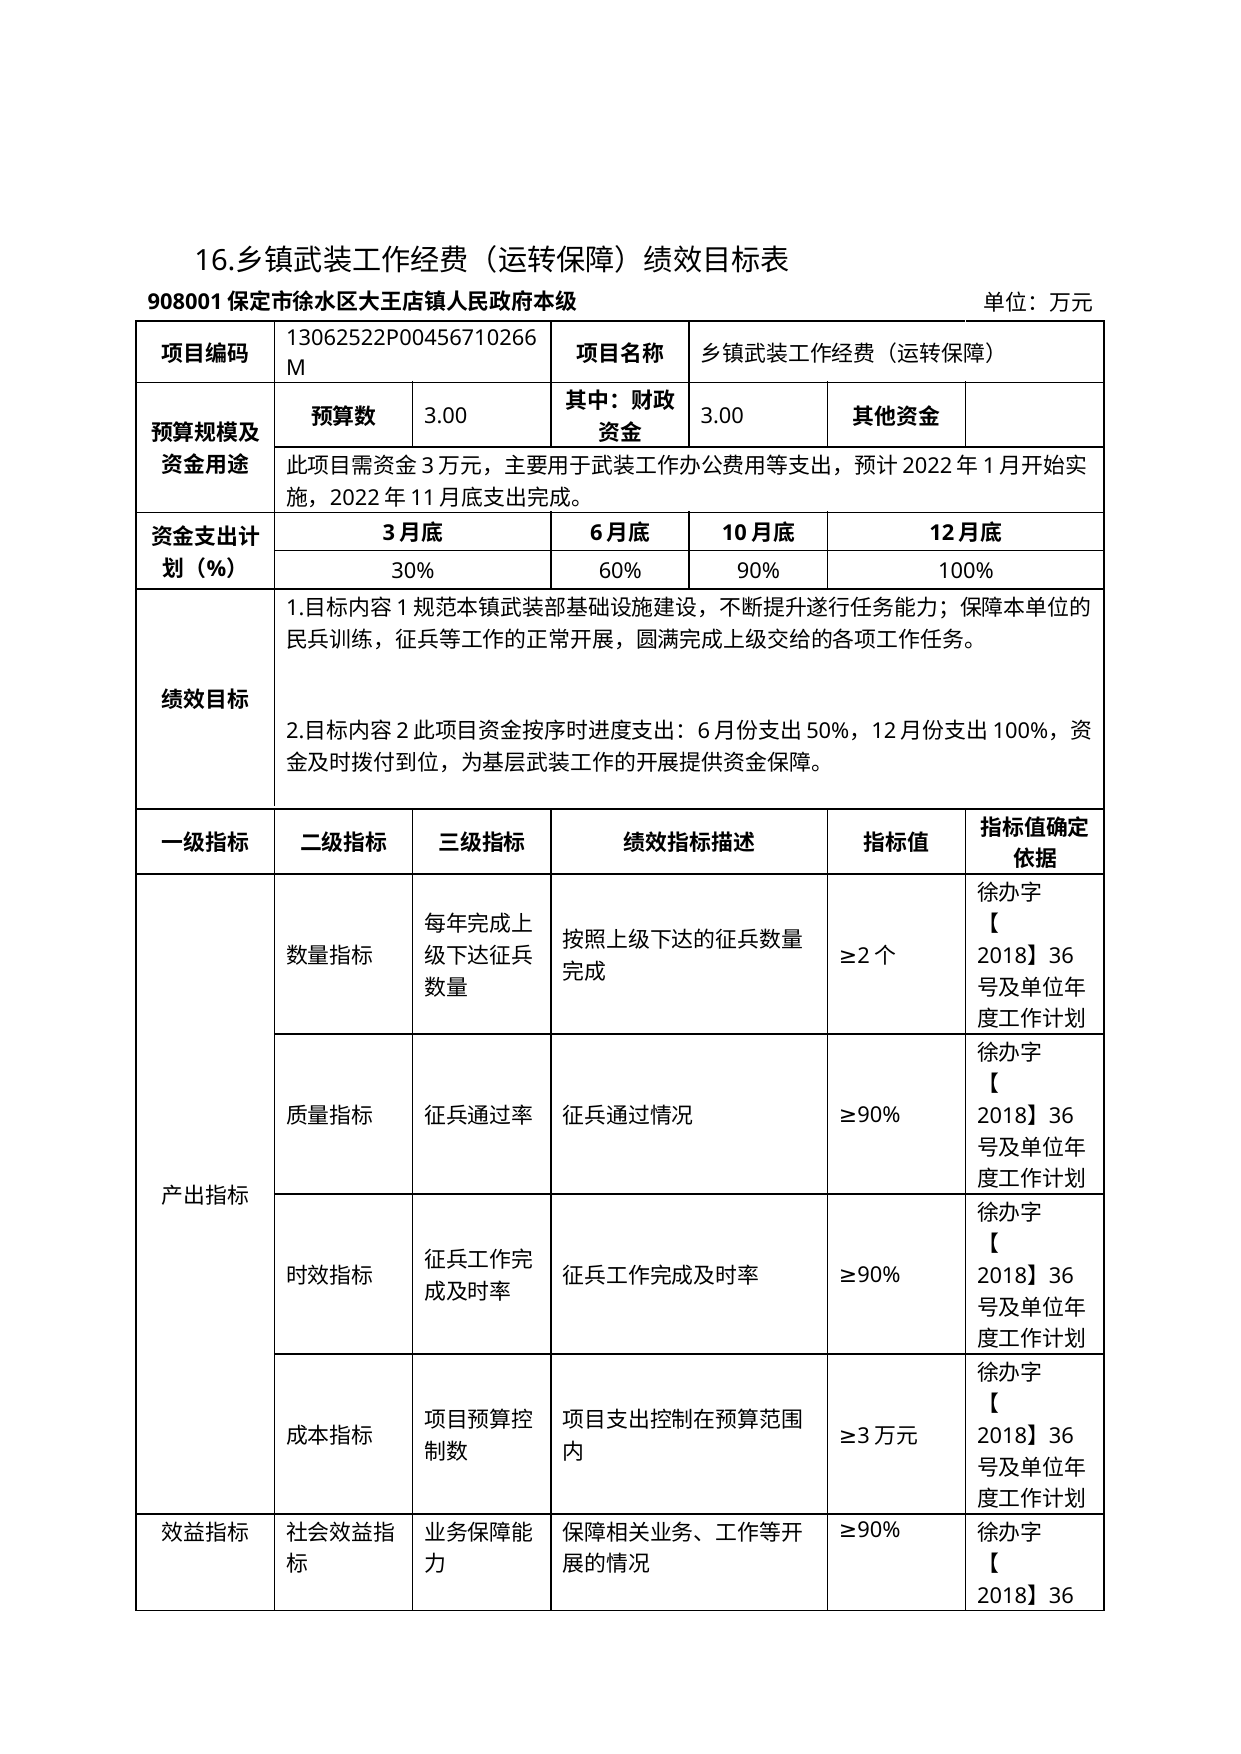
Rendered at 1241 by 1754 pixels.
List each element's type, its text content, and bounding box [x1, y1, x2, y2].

table_cell 60% [552, 551, 688, 588]
table_cell 效益指标 [137, 1515, 274, 1609]
table_cell 按照上级下达的征兵数量完成 [552, 875, 827, 1033]
table_cell 3月底 [275, 513, 550, 550]
table_cell 征兵工作完成及时率 [413, 1195, 550, 1353]
table_cell 时效指标 [275, 1195, 412, 1353]
table_cell 产出指标 [137, 875, 274, 1513]
table_cell 90% [690, 551, 827, 588]
table_cell 保障相关业务、工作等开展的情况 [552, 1515, 827, 1609]
table_cell 业务保障能力 [413, 1515, 550, 1609]
table_cell ≥90% [828, 1035, 965, 1193]
table_header 一级指标 [137, 810, 274, 873]
table_header 绩效指标描述 [552, 810, 827, 873]
table_cell 乡镇武装工作经费（运转保障） [690, 322, 1103, 381]
table_cell 预算规模及资金用途 [137, 383, 274, 511]
table_cell ≥2个 [828, 875, 965, 1033]
table_cell 其他资金 [828, 383, 965, 446]
table_cell 项目预算控制数 [413, 1355, 550, 1513]
table_cell 社会效益指标 [275, 1515, 412, 1609]
table_cell 徐办字【2018】36号及单位年度工作计划 [966, 1355, 1103, 1513]
table_cell 1.目标内容1规范本镇武装部基础设施建设，不断提升遂行任务能力；保障本单位的民兵训练，征兵等工作的正常开展，圆满完成上级交给的各项工作任务。 2.目标内容2此项目资金按序时进度支出：6月份支出50%，12月份支出100%，资金及时拨付到位，为基层武装工作的开展提供资金保障。 [275, 590, 1103, 806]
table_cell [966, 383, 1103, 446]
table_cell 资金支出计划（%） [137, 513, 274, 588]
table_cell 每年完成上级下达征兵数量 [413, 875, 550, 1033]
table_cell 项目名称 [552, 322, 688, 381]
table_cell 此项目需资金3万元，主要用于武装工作办公费用等支出，预计2022年1月开始实施，2022年11月底支出完成。 [275, 448, 1103, 511]
table_cell 30% [275, 551, 550, 588]
table_cell 征兵通过情况 [552, 1035, 827, 1193]
table_cell 10月底 [690, 513, 827, 550]
table_header 二级指标 [275, 810, 412, 873]
table_header 单位：万元 [966, 281, 1103, 320]
table_cell 100% [828, 551, 1103, 588]
table_cell ≥90% [828, 1195, 965, 1353]
table_cell 徐办字【2018】36号及单位年度工作计划 [966, 875, 1103, 1033]
table_header 指标值确定依据 [966, 810, 1103, 873]
table_header 三级指标 [413, 810, 550, 873]
table_cell 3.00 [413, 383, 550, 446]
table_cell 徐办字【2018】36号及单位年度工作计划 [966, 1035, 1103, 1193]
text 16.乡镇武装工作经费（运转保障）绩效目标表 [136, 236, 1104, 279]
table_cell 12月底 [828, 513, 1103, 550]
table_cell 6月底 [552, 513, 688, 550]
table_cell 项目编码 [137, 322, 274, 381]
table_cell 成本指标 [275, 1355, 412, 1513]
table_cell ≥3万元 [828, 1355, 965, 1513]
table_cell 数量指标 [275, 875, 412, 1033]
table_cell 征兵通过率 [413, 1035, 550, 1193]
table_cell 徐办字【2018】36号及单位年度工作计划 [966, 1195, 1103, 1353]
table_header 908001保定市徐水区大王店镇人民政府本级 [137, 281, 965, 320]
table_cell 质量指标 [275, 1035, 412, 1193]
table_cell ≥90% [828, 1515, 965, 1609]
table_cell 项目支出控制在预算范围内 [552, 1355, 827, 1513]
table_cell 13062522P00456710266M [275, 322, 550, 381]
table_header 指标值 [828, 810, 965, 873]
table_cell 3.00 [690, 383, 827, 446]
table_cell 绩效目标 [137, 590, 274, 806]
table_cell 预算数 [275, 383, 412, 446]
table_cell 徐办字【2018】36号及单位年度工作计划 [966, 1515, 1103, 1609]
table_cell 其中：财政 资金 [552, 383, 688, 446]
table_cell 征兵工作完成及时率 [552, 1195, 827, 1353]
